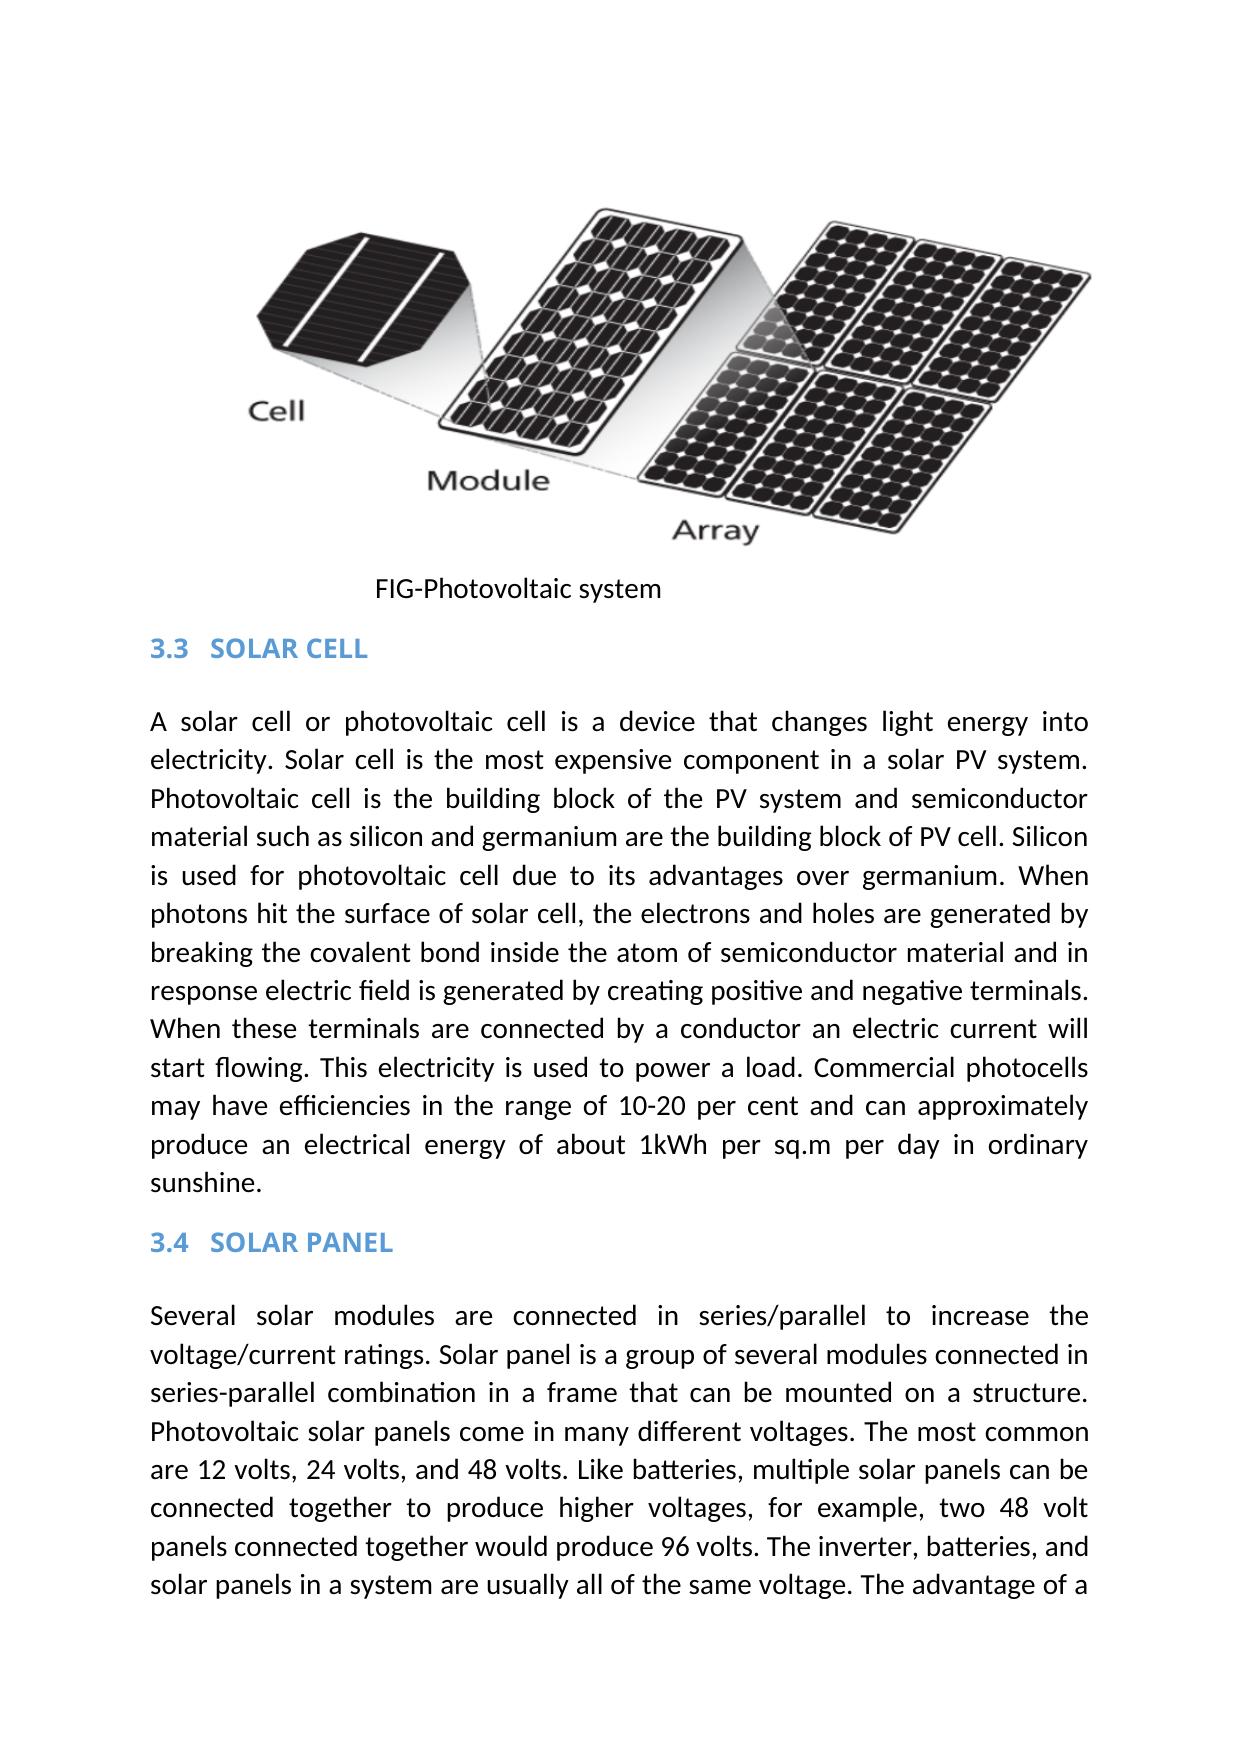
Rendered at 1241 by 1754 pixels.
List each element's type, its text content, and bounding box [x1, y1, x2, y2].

picture [150, 180, 1125, 552]
text FIG-Photovoltaic system [150, 570, 1090, 606]
text A solar cell or photovoltaic cell is a device that changes light energy into electricity. Solar cell is the most expensive component in a solar PV system. Photovoltaic cell is the building block of the PV system and semiconductor material such as silicon and germanium are the building block of PV cell. Silicon is used for photovoltaic cell due to its advantages over germanium. When photons hit the surface of solar cell, the electrons and holes are generated by breaking the covalent bond inside the atom of semiconductor material and in response electric field is generated by creating positive and negative terminals. When these terminals are connected by a conductor an electric current will start flowing. This electricity is used to power a load. Commercial photocells may have efficiencies in the range of 10-20 per cent and can approximately produce an electrical energy of about 1kWh per sq.m per day in ordinary sunshine. [150, 703, 1090, 1200]
subtitle SOLAR PANEL [150, 1223, 1090, 1260]
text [150, 1297, 1090, 1602]
subtitle SOLAR CELL [150, 629, 1090, 666]
